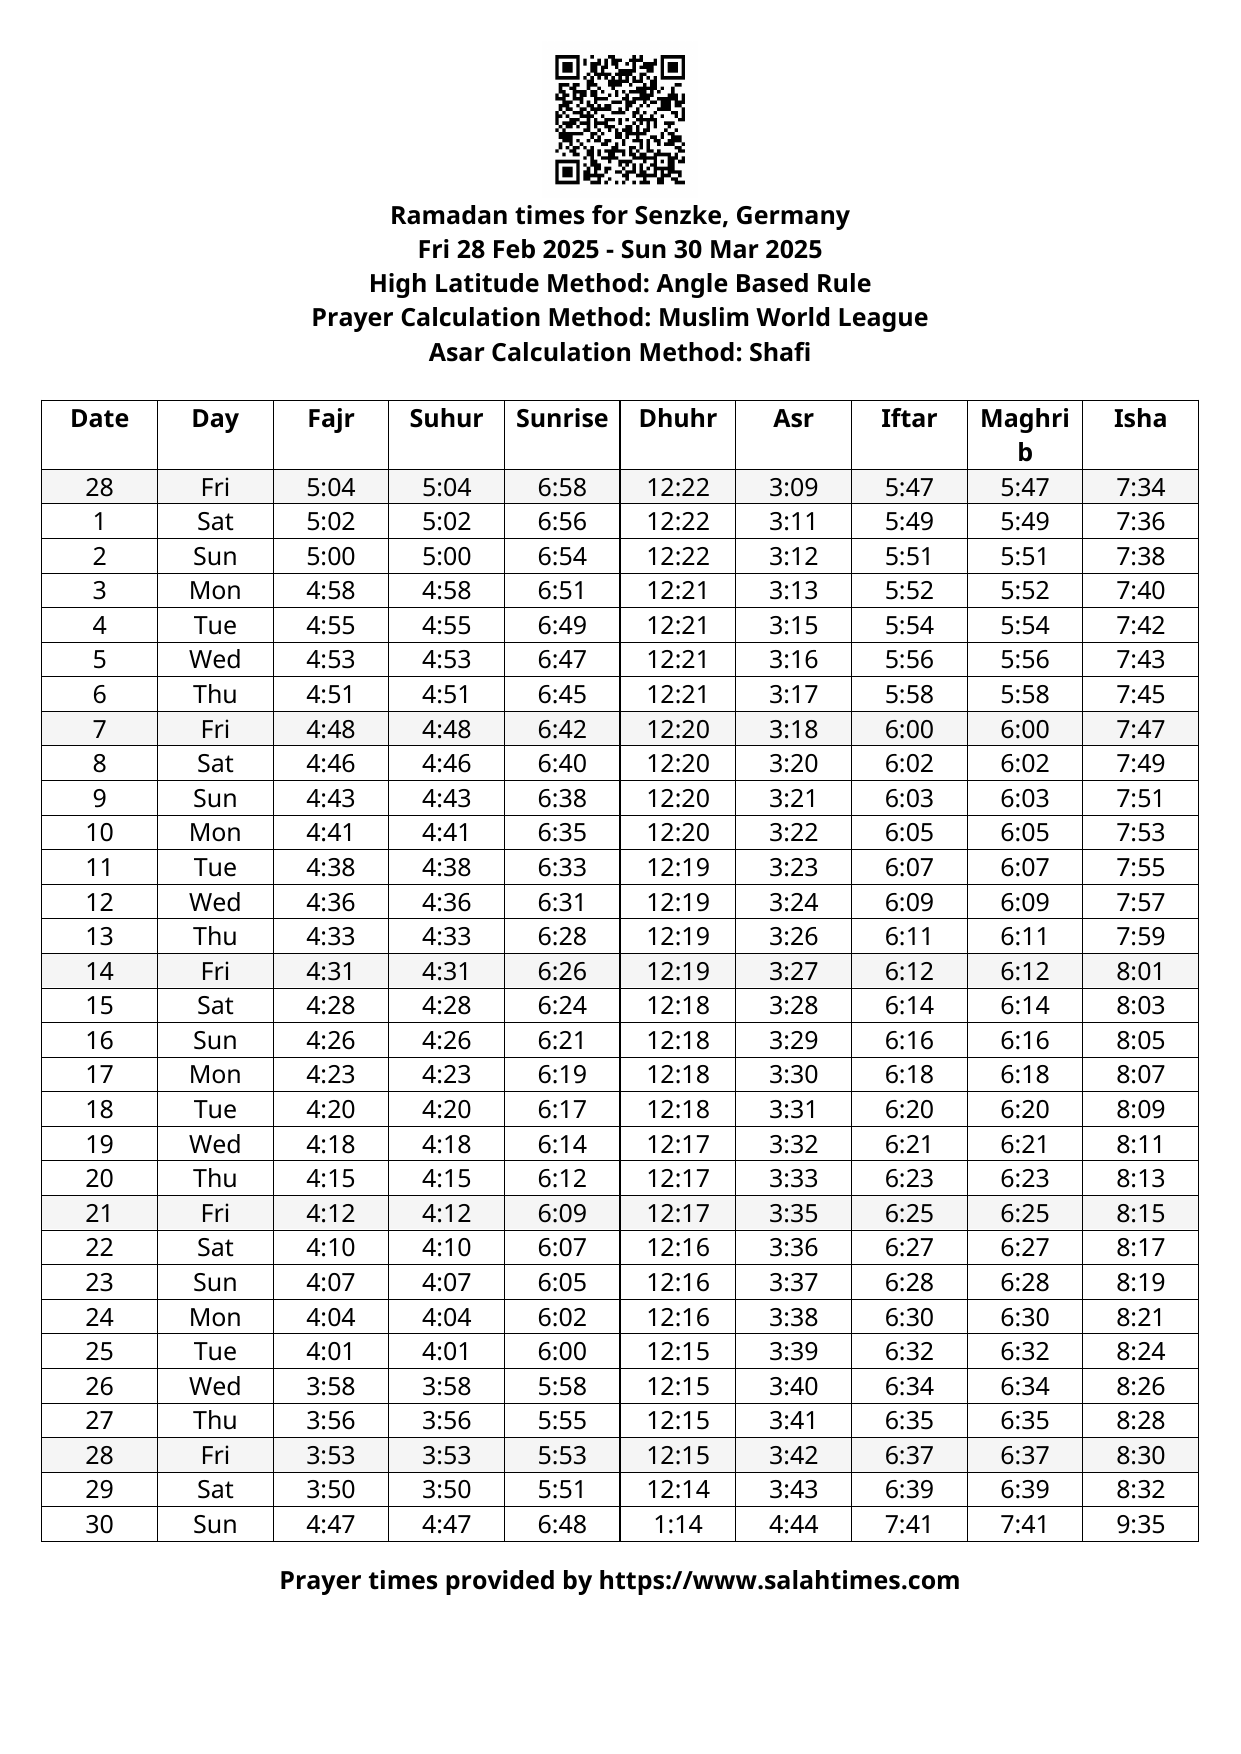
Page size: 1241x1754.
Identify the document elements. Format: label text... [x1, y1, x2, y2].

table_cell 12:17 [621, 1127, 735, 1160]
table_cell 12:16 [621, 1231, 735, 1264]
table_cell 7:34 [1083, 470, 1198, 503]
table_cell 6:58 [505, 470, 619, 503]
table_cell 12:15 [621, 1438, 735, 1472]
table_cell 3:42 [736, 1438, 851, 1472]
table_header Iftar [852, 401, 967, 469]
table_cell 27 [42, 1404, 157, 1437]
table_cell 12:22 [621, 470, 735, 503]
table_cell 5:55 [505, 1404, 619, 1437]
table_cell 4:12 [389, 1196, 504, 1229]
table_cell 8:11 [1083, 1127, 1198, 1160]
table_cell 4:48 [274, 712, 388, 745]
table_cell 6:20 [852, 1092, 967, 1126]
table_cell 6:07 [852, 850, 967, 884]
table_cell 25 [42, 1334, 157, 1368]
table_cell Fri [158, 1196, 273, 1229]
table_cell 6:21 [505, 1023, 619, 1057]
table_cell 6:14 [852, 989, 967, 1022]
table_cell 5:47 [852, 470, 967, 503]
table_cell 6:26 [505, 954, 619, 987]
table_cell 4:53 [274, 643, 388, 676]
table_cell 3:33 [736, 1161, 851, 1195]
text Asar Calculation Method: Shafi [42, 334, 1198, 368]
table_cell 4:58 [274, 574, 388, 607]
table_cell 12:19 [621, 919, 735, 953]
table_cell Tue [158, 1092, 273, 1126]
table_cell 3:29 [736, 1023, 851, 1057]
table_cell 28 [42, 1438, 157, 1472]
table_cell 6:00 [505, 1334, 619, 1368]
table_cell 5:52 [968, 574, 1082, 607]
table_cell 3:17 [736, 677, 851, 711]
table_cell 4:41 [274, 816, 388, 849]
table_cell 16 [42, 1023, 157, 1057]
table_cell 7:43 [1083, 643, 1198, 676]
table_cell 3:50 [389, 1473, 504, 1506]
table_cell 5:54 [852, 608, 967, 642]
table_cell 6:12 [505, 1161, 619, 1195]
table_cell 3:35 [736, 1196, 851, 1229]
table_cell 20 [42, 1161, 157, 1195]
table_cell 30 [42, 1507, 157, 1541]
table_cell 3:37 [736, 1265, 851, 1299]
table_cell 6:40 [505, 746, 619, 780]
table_cell Sun [158, 1265, 273, 1299]
table_cell 6:28 [968, 1265, 1082, 1299]
table_cell 4:12 [274, 1196, 388, 1229]
table_cell 8:17 [1083, 1231, 1198, 1264]
table_cell 4:36 [389, 885, 504, 918]
table_cell Fri [158, 470, 273, 503]
table_cell 4:18 [389, 1127, 504, 1160]
table_cell 29 [42, 1473, 157, 1506]
table_cell Sun [158, 539, 273, 572]
table_cell 7:41 [852, 1507, 967, 1541]
table_cell Thu [158, 919, 273, 953]
table_cell 6:12 [852, 954, 967, 987]
table_cell 11 [42, 850, 157, 884]
table_cell 6:54 [505, 539, 619, 572]
table_cell 6:02 [852, 746, 967, 780]
table_cell 7:57 [1083, 885, 1198, 918]
table_cell 6:47 [505, 643, 619, 676]
picture [542, 41, 699, 198]
table_cell 15 [42, 989, 157, 1022]
table_header Asr [736, 401, 851, 469]
table_cell 5:49 [852, 504, 967, 538]
table_cell 5:51 [968, 539, 1082, 572]
table_cell 3:53 [274, 1438, 388, 1472]
table_cell 8:21 [1083, 1300, 1198, 1333]
table_cell 6:31 [505, 885, 619, 918]
table_header Suhur [389, 401, 504, 469]
table_cell 4:33 [389, 919, 504, 953]
table_cell 3:56 [274, 1404, 388, 1437]
table_cell 7:59 [1083, 919, 1198, 953]
table_cell 7:45 [1083, 677, 1198, 711]
table_cell 6:35 [852, 1404, 967, 1437]
table_cell 4:15 [274, 1161, 388, 1195]
table_cell 6:27 [852, 1231, 967, 1264]
table_cell 4:48 [389, 712, 504, 745]
table_cell 18 [42, 1092, 157, 1126]
table_cell 5:04 [389, 470, 504, 503]
table_cell 3:27 [736, 954, 851, 987]
table_cell 19 [42, 1127, 157, 1160]
table_cell 4:51 [274, 677, 388, 711]
table_cell 4:51 [389, 677, 504, 711]
table_cell 5:51 [852, 539, 967, 572]
table_cell 8:19 [1083, 1265, 1198, 1299]
table_cell 6:19 [505, 1058, 619, 1091]
table_cell 12:22 [621, 504, 735, 538]
table_cell 3:32 [736, 1127, 851, 1160]
table_cell 6:00 [968, 712, 1082, 745]
table_cell 7:47 [1083, 712, 1198, 745]
table_cell 7:38 [1083, 539, 1198, 572]
table_cell 6:45 [505, 677, 619, 711]
table_cell 22 [42, 1231, 157, 1264]
table_cell 3:58 [274, 1369, 388, 1402]
table_cell Tue [158, 608, 273, 642]
table_cell 4:53 [389, 643, 504, 676]
table_cell 5:00 [389, 539, 504, 572]
table_cell 5:47 [968, 470, 1082, 503]
table_cell 8:13 [1083, 1161, 1198, 1195]
table_cell Sun [158, 1507, 273, 1541]
table_cell Thu [158, 677, 273, 711]
table_cell 3:43 [736, 1473, 851, 1506]
table_cell 3:13 [736, 574, 851, 607]
table_cell 21 [42, 1196, 157, 1229]
table_cell Wed [158, 885, 273, 918]
table_cell 6:09 [852, 885, 967, 918]
table_cell 6:27 [968, 1231, 1082, 1264]
table_cell 5:53 [505, 1438, 619, 1472]
table_cell Mon [158, 1300, 273, 1333]
table_cell 12:19 [621, 954, 735, 987]
table_cell 4:23 [389, 1058, 504, 1091]
table_cell Wed [158, 643, 273, 676]
table_cell 4:31 [389, 954, 504, 987]
table_cell 6:16 [968, 1023, 1082, 1057]
table_cell 17 [42, 1058, 157, 1091]
table_cell 4:36 [274, 885, 388, 918]
table_cell Mon [158, 574, 273, 607]
table_cell 5:52 [852, 574, 967, 607]
table_cell 5:02 [274, 504, 388, 538]
table_cell 3:36 [736, 1231, 851, 1264]
table_cell 12:20 [621, 816, 735, 849]
table_cell 6:09 [968, 885, 1082, 918]
table_cell 12:21 [621, 643, 735, 676]
table_cell 4:44 [736, 1507, 851, 1541]
table_cell 7:53 [1083, 816, 1198, 849]
table_cell 5 [42, 643, 157, 676]
table_cell 4:07 [274, 1265, 388, 1299]
table_cell 8:28 [1083, 1404, 1198, 1437]
table_cell 6:51 [505, 574, 619, 607]
table_cell 3:21 [736, 781, 851, 814]
table_cell 6:07 [968, 850, 1082, 884]
table_cell 3:53 [389, 1438, 504, 1472]
table_cell 6:18 [968, 1058, 1082, 1091]
table_header Isha [1083, 401, 1198, 469]
table_cell 1 [42, 504, 157, 538]
table_cell 6:32 [968, 1334, 1082, 1368]
table_cell 6:07 [505, 1231, 619, 1264]
table_cell 6:17 [505, 1092, 619, 1126]
table_cell 6:25 [968, 1196, 1082, 1229]
table_header Day [158, 401, 273, 469]
table_cell 6:39 [852, 1473, 967, 1506]
table_cell 8:15 [1083, 1196, 1198, 1229]
table_cell 3 [42, 574, 157, 607]
table_cell 4:43 [389, 781, 504, 814]
table_cell 6:34 [968, 1369, 1082, 1402]
table_cell 4:26 [389, 1023, 504, 1057]
table_cell 8:03 [1083, 989, 1198, 1022]
table_cell 6:00 [852, 712, 967, 745]
table_cell Sat [158, 1473, 273, 1506]
table_cell 12 [42, 885, 157, 918]
table_cell Sat [158, 989, 273, 1022]
table_cell 3:40 [736, 1369, 851, 1402]
table_cell 4:04 [389, 1300, 504, 1333]
table_cell 14 [42, 954, 157, 987]
table_cell 6:39 [968, 1473, 1082, 1506]
table_cell 3:18 [736, 712, 851, 745]
table_cell 4:10 [389, 1231, 504, 1264]
table_cell 4:41 [389, 816, 504, 849]
table_header Maghrib [968, 401, 1082, 469]
table_header Fajr [274, 401, 388, 469]
table_cell 5:58 [968, 677, 1082, 711]
table_cell 12:21 [621, 574, 735, 607]
table_cell Tue [158, 850, 273, 884]
table_cell 12:18 [621, 1092, 735, 1126]
table_cell 6:02 [505, 1300, 619, 1333]
table_cell 6:49 [505, 608, 619, 642]
table_cell 12:20 [621, 781, 735, 814]
table_cell 9 [42, 781, 157, 814]
table_cell Sun [158, 1023, 273, 1057]
table_cell 6:30 [968, 1300, 1082, 1333]
table_cell 3:26 [736, 919, 851, 953]
table_cell Fri [158, 712, 273, 745]
table_cell 3:38 [736, 1300, 851, 1333]
table_cell 12:19 [621, 850, 735, 884]
table_cell 12:22 [621, 539, 735, 572]
table_cell 6 [42, 677, 157, 711]
table_cell 4 [42, 608, 157, 642]
table_header Date [42, 401, 157, 469]
table_cell 8:26 [1083, 1369, 1198, 1402]
table_cell 3:28 [736, 989, 851, 1022]
table_cell 4:07 [389, 1265, 504, 1299]
table_cell 4:33 [274, 919, 388, 953]
table_cell 6:28 [852, 1265, 967, 1299]
table_cell 6:23 [968, 1161, 1082, 1195]
table_cell 5:58 [852, 677, 967, 711]
table_cell 8:24 [1083, 1334, 1198, 1368]
table_cell 6:32 [852, 1334, 967, 1368]
table_cell 4:20 [274, 1092, 388, 1126]
table_cell 12:20 [621, 712, 735, 745]
table_cell 4:23 [274, 1058, 388, 1091]
table_cell 7:36 [1083, 504, 1198, 538]
table_cell 6:24 [505, 989, 619, 1022]
table_cell 13 [42, 919, 157, 953]
table_cell 6:18 [852, 1058, 967, 1091]
table_cell 6:05 [852, 816, 967, 849]
table_cell Tue [158, 1334, 273, 1368]
table_cell 4:46 [389, 746, 504, 780]
table_cell 4:20 [389, 1092, 504, 1126]
table_cell 4:38 [274, 850, 388, 884]
table_cell 12:17 [621, 1161, 735, 1195]
text High Latitude Method: Angle Based Rule [42, 266, 1198, 300]
table_cell 1:14 [621, 1507, 735, 1541]
table_cell Sat [158, 1231, 273, 1264]
table_cell 3:20 [736, 746, 851, 780]
table_cell 6:35 [505, 816, 619, 849]
table_cell 5:00 [274, 539, 388, 572]
table_cell 3:41 [736, 1404, 851, 1437]
table_cell 5:02 [389, 504, 504, 538]
table_cell 3:09 [736, 470, 851, 503]
table_cell 8:01 [1083, 954, 1198, 987]
table_cell 7:49 [1083, 746, 1198, 780]
table_cell 6:12 [968, 954, 1082, 987]
table_cell 12:20 [621, 746, 735, 780]
table_header Dhuhr [621, 401, 735, 469]
table_cell 5:51 [505, 1473, 619, 1506]
table_cell Fri [158, 954, 273, 987]
table_cell 9:35 [1083, 1507, 1198, 1541]
table_cell 7:42 [1083, 608, 1198, 642]
table_cell 7 [42, 712, 157, 745]
table_cell 6:05 [968, 816, 1082, 849]
table_cell 8:32 [1083, 1473, 1198, 1506]
table_cell 8:30 [1083, 1438, 1198, 1472]
table_cell 6:03 [968, 781, 1082, 814]
table_cell 3:16 [736, 643, 851, 676]
table_cell 8:05 [1083, 1023, 1198, 1057]
table_cell 4:15 [389, 1161, 504, 1195]
table_cell 6:05 [505, 1265, 619, 1299]
table_cell 8 [42, 746, 157, 780]
table_cell 6:03 [852, 781, 967, 814]
table_cell 10 [42, 816, 157, 849]
table_cell 6:28 [505, 919, 619, 953]
table_cell 3:23 [736, 850, 851, 884]
table_cell 4:38 [389, 850, 504, 884]
table_cell 12:15 [621, 1404, 735, 1437]
table_cell 6:37 [852, 1438, 967, 1472]
table_cell Thu [158, 1404, 273, 1437]
table_cell 4:10 [274, 1231, 388, 1264]
table_cell 3:12 [736, 539, 851, 572]
table_cell 3:39 [736, 1334, 851, 1368]
table_cell 12:21 [621, 677, 735, 711]
table_cell Thu [158, 1161, 273, 1195]
table_cell 3:30 [736, 1058, 851, 1091]
table_cell 6:16 [852, 1023, 967, 1057]
table_cell 3:50 [274, 1473, 388, 1506]
table_cell 5:49 [968, 504, 1082, 538]
table_cell 6:35 [968, 1404, 1082, 1437]
table_cell 3:58 [389, 1369, 504, 1402]
table_cell 4:47 [389, 1507, 504, 1541]
table_cell 6:14 [968, 989, 1082, 1022]
table_cell 28 [42, 470, 157, 503]
table_cell 4:55 [389, 608, 504, 642]
table_cell 7:41 [968, 1507, 1082, 1541]
table_cell 12:18 [621, 989, 735, 1022]
table_cell 2 [42, 539, 157, 572]
table_cell 4:31 [274, 954, 388, 987]
text Fri 28 Feb 2025 - Sun 30 Mar 2025 [42, 232, 1198, 266]
table_cell 6:02 [968, 746, 1082, 780]
table_cell 12:16 [621, 1300, 735, 1333]
table_cell 12:18 [621, 1058, 735, 1091]
table_cell Sun [158, 781, 273, 814]
text Ramadan times for Senzke, Germany [42, 198, 1198, 232]
table_cell 4:28 [274, 989, 388, 1022]
table_cell 4:01 [389, 1334, 504, 1368]
table_cell Fri [158, 1438, 273, 1472]
table_cell 4:43 [274, 781, 388, 814]
table_cell 4:28 [389, 989, 504, 1022]
table_cell 4:46 [274, 746, 388, 780]
table_cell 6:34 [852, 1369, 967, 1402]
table_cell 6:38 [505, 781, 619, 814]
table_cell 12:15 [621, 1369, 735, 1402]
table_cell 26 [42, 1369, 157, 1402]
table_cell 3:31 [736, 1092, 851, 1126]
table_cell 5:04 [274, 470, 388, 503]
table_cell 6:21 [968, 1127, 1082, 1160]
table_cell 4:26 [274, 1023, 388, 1057]
table_cell 23 [42, 1265, 157, 1299]
table_cell 4:18 [274, 1127, 388, 1160]
text Prayer Calculation Method: Muslim World League [42, 300, 1198, 334]
table_cell 3:24 [736, 885, 851, 918]
table_cell 6:42 [505, 712, 619, 745]
table_cell 3:11 [736, 504, 851, 538]
table_cell 7:51 [1083, 781, 1198, 814]
table_cell 6:20 [968, 1092, 1082, 1126]
text Prayer times provided by https://www.salahtimes.com [42, 1563, 1198, 1597]
table_cell 12:19 [621, 885, 735, 918]
table_cell 6:56 [505, 504, 619, 538]
table_cell 6:33 [505, 850, 619, 884]
table_cell 8:07 [1083, 1058, 1198, 1091]
table_cell 6:25 [852, 1196, 967, 1229]
table_cell Sat [158, 746, 273, 780]
table_header Sunrise [505, 401, 619, 469]
table_cell 8:09 [1083, 1092, 1198, 1126]
table_cell 7:55 [1083, 850, 1198, 884]
table_cell 6:11 [968, 919, 1082, 953]
table_cell 12:16 [621, 1265, 735, 1299]
table_cell 6:48 [505, 1507, 619, 1541]
table_cell 6:37 [968, 1438, 1082, 1472]
table_cell Wed [158, 1369, 273, 1402]
table_cell 6:30 [852, 1300, 967, 1333]
table_cell 5:56 [852, 643, 967, 676]
table_cell 4:04 [274, 1300, 388, 1333]
table_cell Mon [158, 816, 273, 849]
table_cell 6:14 [505, 1127, 619, 1160]
table_cell 5:54 [968, 608, 1082, 642]
table_cell 12:15 [621, 1334, 735, 1368]
table_cell 4:55 [274, 608, 388, 642]
table_cell Wed [158, 1127, 273, 1160]
table_cell 12:14 [621, 1473, 735, 1506]
table_cell 12:17 [621, 1196, 735, 1229]
table_cell Sat [158, 504, 273, 538]
table_cell 12:18 [621, 1023, 735, 1057]
table_cell 24 [42, 1300, 157, 1333]
table_cell 4:58 [389, 574, 504, 607]
table_cell 3:22 [736, 816, 851, 849]
table_cell 6:21 [852, 1127, 967, 1160]
table_cell 3:15 [736, 608, 851, 642]
table_cell 6:11 [852, 919, 967, 953]
table_cell 3:56 [389, 1404, 504, 1437]
table_cell 4:47 [274, 1507, 388, 1541]
table_cell 7:40 [1083, 574, 1198, 607]
table_cell 6:23 [852, 1161, 967, 1195]
table_cell 4:01 [274, 1334, 388, 1368]
table_cell 5:58 [505, 1369, 619, 1402]
table_cell 6:09 [505, 1196, 619, 1229]
table_cell Mon [158, 1058, 273, 1091]
table_cell 5:56 [968, 643, 1082, 676]
table_cell 12:21 [621, 608, 735, 642]
